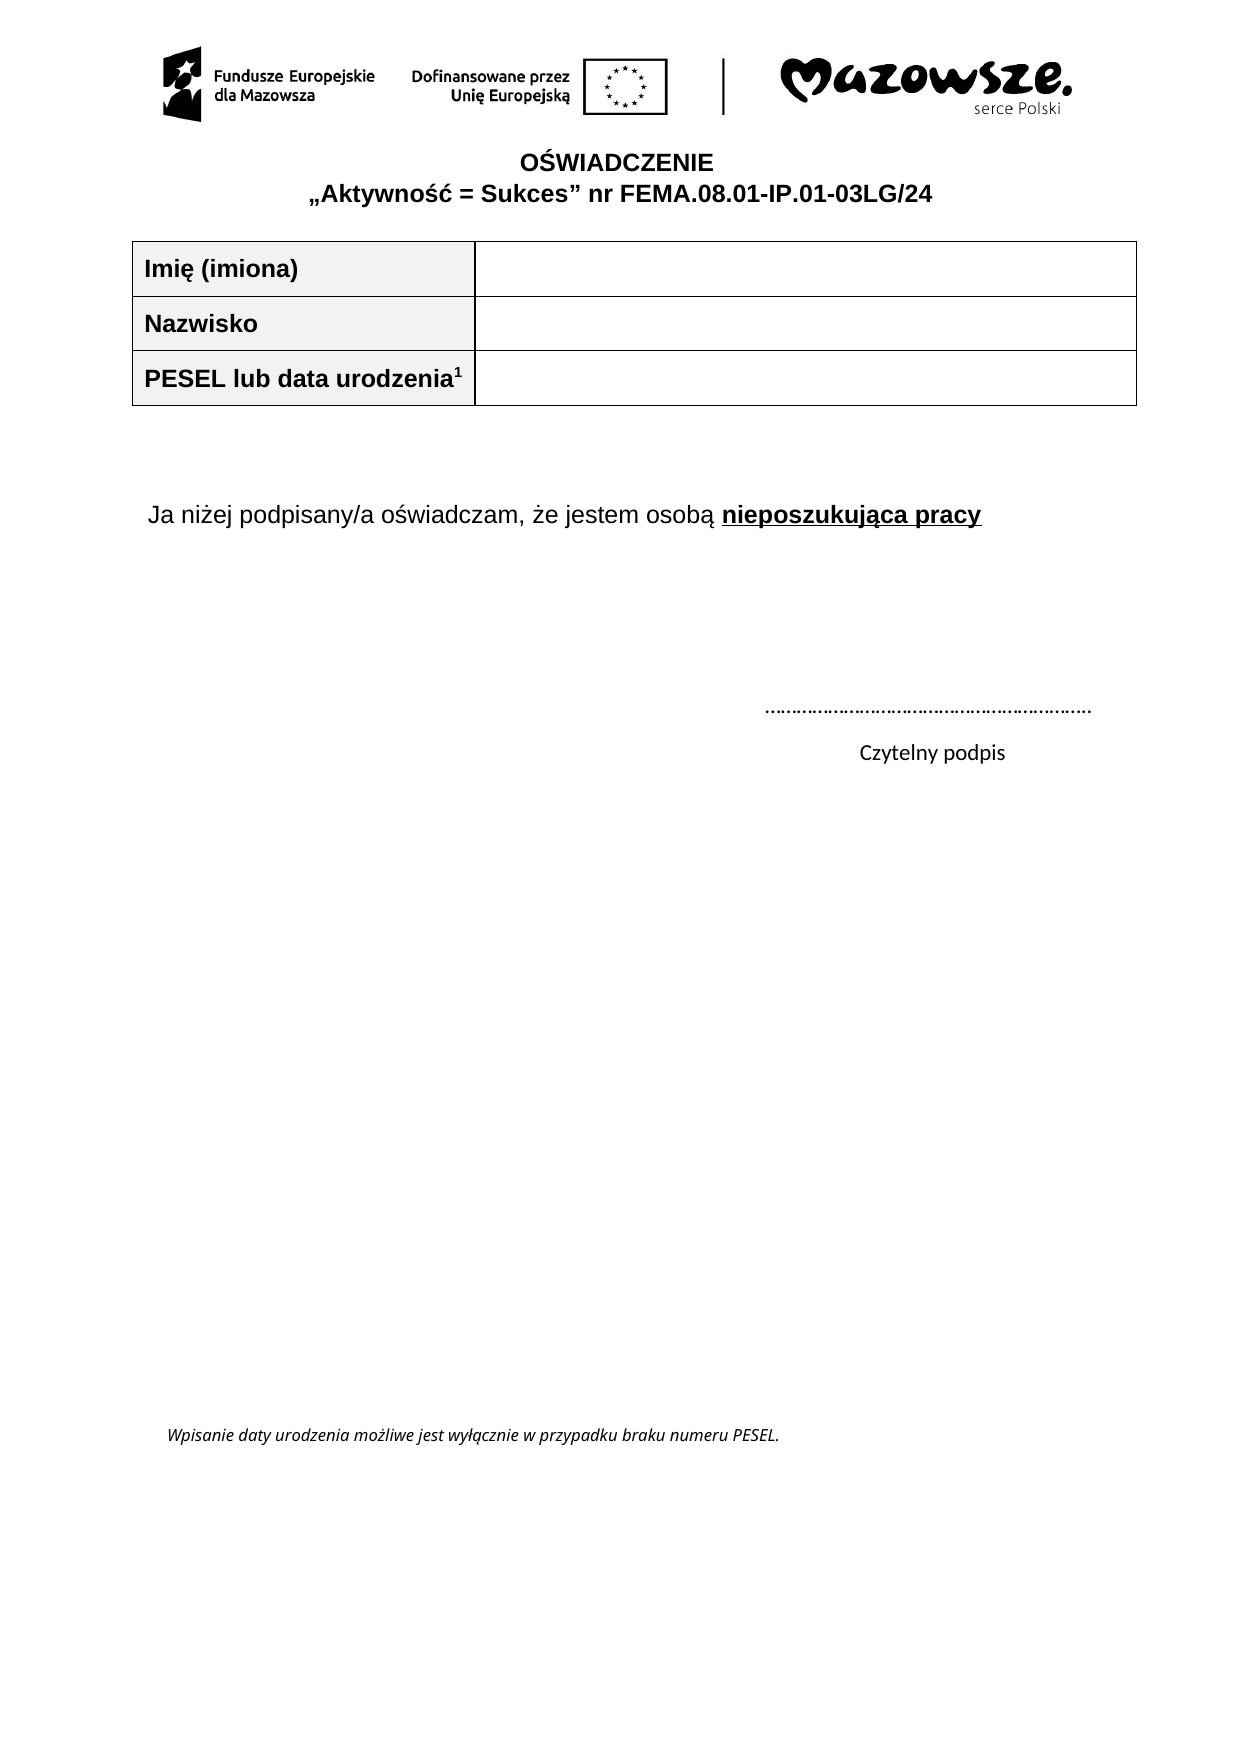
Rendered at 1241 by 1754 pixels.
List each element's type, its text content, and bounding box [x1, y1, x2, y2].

text OŚWIADCZENIE „Aktywność = Sukces” nr FEMA.08.01-IP.01-03LG/24 [148, 148, 1093, 207]
table_cell [476, 297, 1136, 350]
table_cell PESEL lub data urodzenia1 [133, 351, 474, 405]
text Wpisanie daty urodzenia możliwe jest wyłącznie w przypadku braku numeru PESEL. [162, 1424, 1093, 1447]
text Czytelny podpis [148, 738, 1093, 766]
table_header Imię (imiona) [133, 242, 474, 296]
table_header [476, 242, 1136, 296]
text …………………………………………………….. [148, 691, 1093, 719]
text Ja niżej podpisany/a oświadczam, że jestem osobą nieposzukująca pracy [148, 500, 1093, 529]
table_cell Nazwisko [133, 297, 474, 350]
table_cell [476, 351, 1136, 405]
picture [147, 29, 1093, 135]
